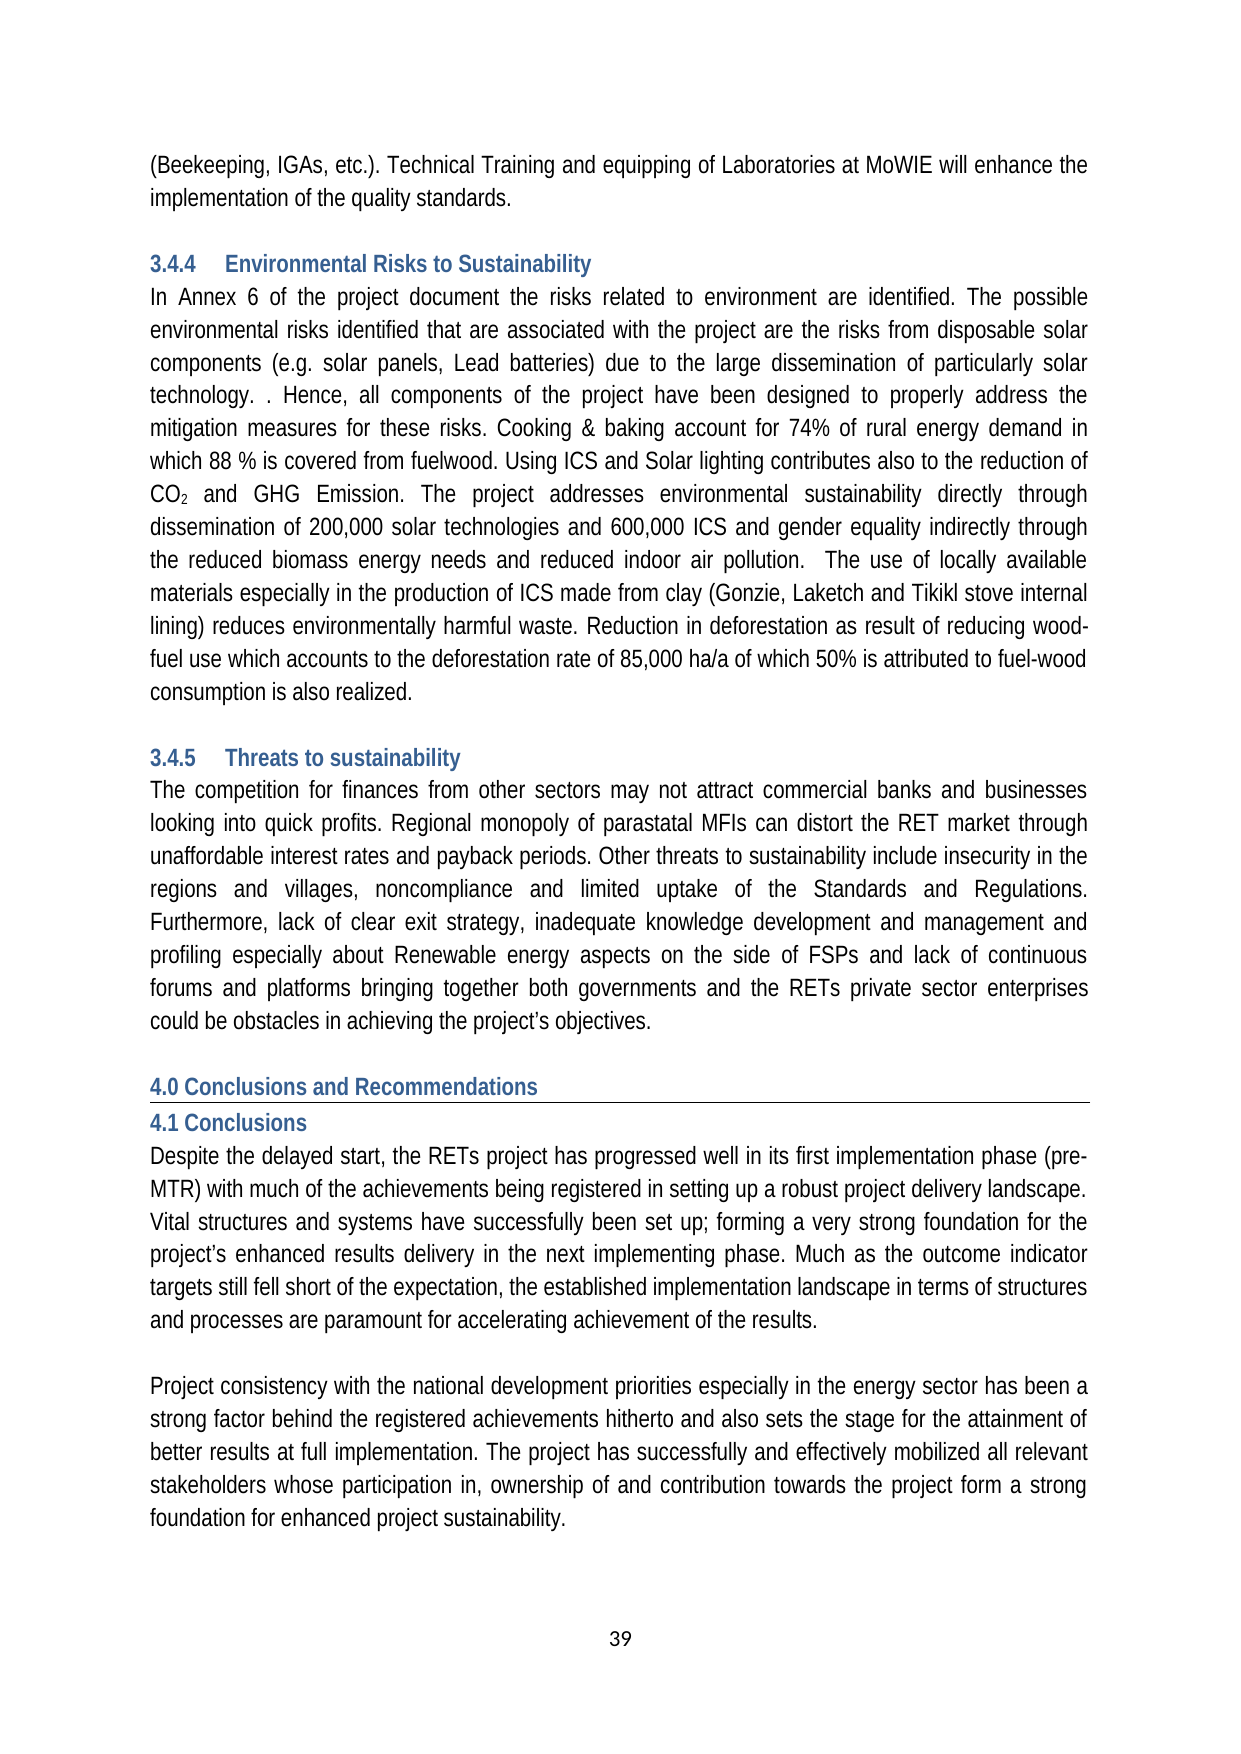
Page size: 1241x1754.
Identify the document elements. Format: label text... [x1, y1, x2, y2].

list Environmental Risks to Sustainability [150, 249, 1090, 277]
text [150, 150, 1090, 212]
list Threats to sustainability [150, 742, 1090, 771]
list In Annex 6 of the project document the risks related to environment are identified. The possible environmental risks identified that are associated with the project are the risks from disposable solar components (e.g. solar panels, Lead batteries) due to the large dissemination of particularly solar technology. . Hence, all components of the project have been designed to properly address the mitigation measures for these risks. Cooking & baking account for 74% of rural energy demand in which 88 % is covered from fuelwood. Using ICS and Solar lighting contributes also to the reduction of CO2 and GHG Emission. The project addresses environmental sustainability directly through dissemination of 200,000 solar technologies and 600,000 ICS and gender equality indirectly through the reduced biomass energy needs and reduced indoor air pollution. The use of locally available materials especially in the production of ICS made from clay (Gonzie, Laketch and Tikikl stove internal lining) reduces environmentally harmful waste. Reduction in deforestation as result of reducing wood-fuel use which accounts to the deforestation rate of 85,000 ha/a of which 50% is attributed to fuel-wood consumption is also realized. [150, 282, 1090, 705]
subtitle 4.1 Conclusions [150, 1108, 1090, 1136]
text The competition for finances from other sectors may not attract commercial banks and businesses looking into quick profits. Regional monopoly of parastatal MFIs can distort the RET market through unaffordable interest rates and payback periods. Other threats to sustainability include insecurity in the regions and villages, noncompliance and limited uptake of the Standards and Regulations. Furthermore, lack of clear exit strategy, inadequate knowledge development and management and profiling especially about Renewable energy aspects on the side of FSPs and lack of continuous forums and platforms bringing together both governments and the RETs private sector enterprises could be obstacles in achieving the project’s objectives. [150, 775, 1090, 1034]
subtitle 4.0 Conclusions and Recommendations [150, 1072, 1090, 1102]
text Despite the delayed start, the RETs project has progressed well in its first implementation phase (pre-MTR) with much of the achievements being registered in setting up a robust project delivery landscape. Vital structures and systems have successfully been set up; forming a very strong foundation for the project’s enhanced results delivery in the next implementing phase. Much as the outcome indicator targets still fell short of the expectation, the established implementation landscape in terms of structures and processes are paramount for accelerating achievement of the results. [150, 1141, 1090, 1334]
text Project consistency with the national development priorities especially in the energy sector has been a strong factor behind the registered achievements hitherto and also sets the stage for the attainment of better results at full implementation. The project has successfully and effectively mobilized all relevant stakeholders whose participation in, ownership of and contribution towards the project form a strong foundation for enhanced project sustainability. [150, 1371, 1090, 1531]
